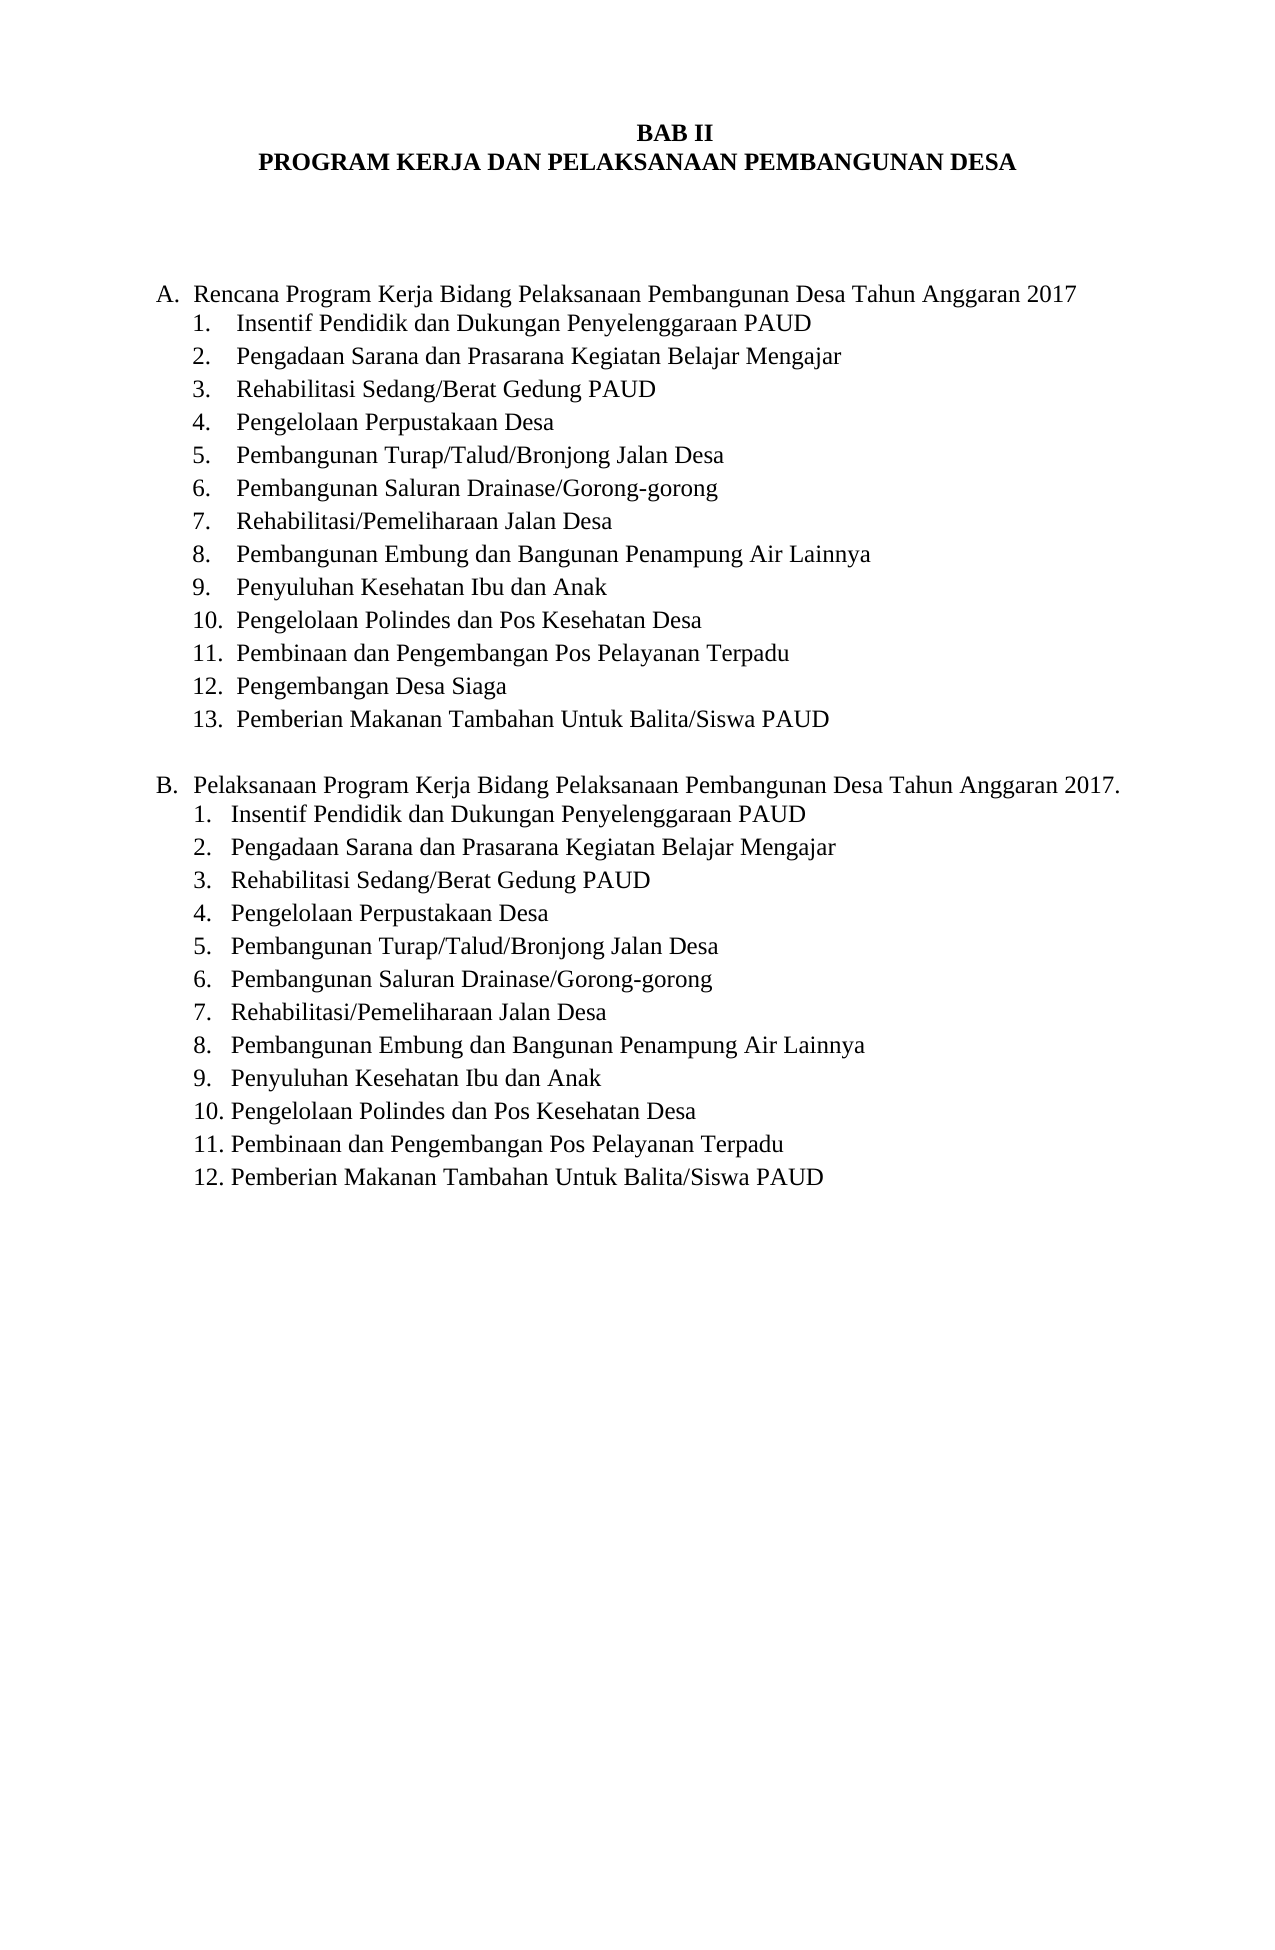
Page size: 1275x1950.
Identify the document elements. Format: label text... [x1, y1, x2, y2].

list Pengadaan Sarana dan Prasarana Kegiatan Belajar Mengajar [192, 341, 1157, 369]
list Pembinaan dan Pengembangan Pos Pelayanan Terpadu [193, 1129, 1157, 1158]
list Penyuluhan Kesehatan Ibu dan Anak [192, 572, 1157, 601]
list Penyuluhan Kesehatan Ibu dan Anak [193, 1063, 1157, 1092]
list Insentif Pendidik dan Dukungan Penyelenggaraan PAUD [192, 308, 1157, 337]
list Pemberian Makanan Tambahan Untuk Balita/Siswa PAUD [193, 1162, 1157, 1191]
list Pengelolaan Perpustakaan Desa [192, 407, 1157, 436]
list Pengembangan Desa Siaga [192, 671, 1157, 700]
list Pembangunan Embung dan Bangunan Penampung Air Lainnya [193, 1030, 1157, 1059]
list Rencana Program Kerja Bidang Pelaksanaan Pembangunan Desa Tahun Anggaran 2017 [156, 279, 1157, 308]
list Pembangunan Saluran Drainase/Gorong-gorong [192, 473, 1157, 502]
list Pemberian Makanan Tambahan Untuk Balita/Siswa PAUD [192, 704, 1157, 733]
list Rehabilitasi/Pemeliharaan Jalan Desa [192, 506, 1157, 535]
list Rehabilitasi/Pemeliharaan Jalan Desa [193, 997, 1157, 1026]
list Pengadaan Sarana dan Prasarana Kegiatan Belajar Mengajar [193, 832, 1157, 861]
list Rehabilitasi Sedang/Berat Gedung PAUD [193, 865, 1157, 894]
list Insentif Pendidik dan Dukungan Penyelenggaraan PAUD [193, 799, 1157, 828]
text PROGRAM KERJA DAN PELAKSANAAN PEMBANGUNAN DESA [118, 147, 1157, 176]
list Pengelolaan Polindes dan Pos Kesehatan Desa [192, 605, 1157, 634]
list Pembangunan Turap/Talud/Bronjong Jalan Desa [192, 440, 1157, 469]
list Pengelolaan Perpustakaan Desa [193, 898, 1157, 927]
list Rehabilitasi Sedang/Berat Gedung PAUD [192, 374, 1157, 403]
list Pembangunan Saluran Drainase/Gorong-gorong [193, 964, 1157, 993]
list Pembangunan Embung dan Bangunan Penampung Air Lainnya [192, 539, 1157, 568]
list BAB II [193, 118, 1157, 147]
list Pengelolaan Polindes dan Pos Kesehatan Desa [193, 1096, 1157, 1125]
list Pelaksanaan Program Kerja Bidang Pelaksanaan Pembangunan Desa Tahun Anggaran 2017. [156, 770, 1157, 799]
list Pembinaan dan Pengembangan Pos Pelayanan Terpadu [192, 638, 1157, 667]
list Pembangunan Turap/Talud/Bronjong Jalan Desa [193, 931, 1157, 960]
